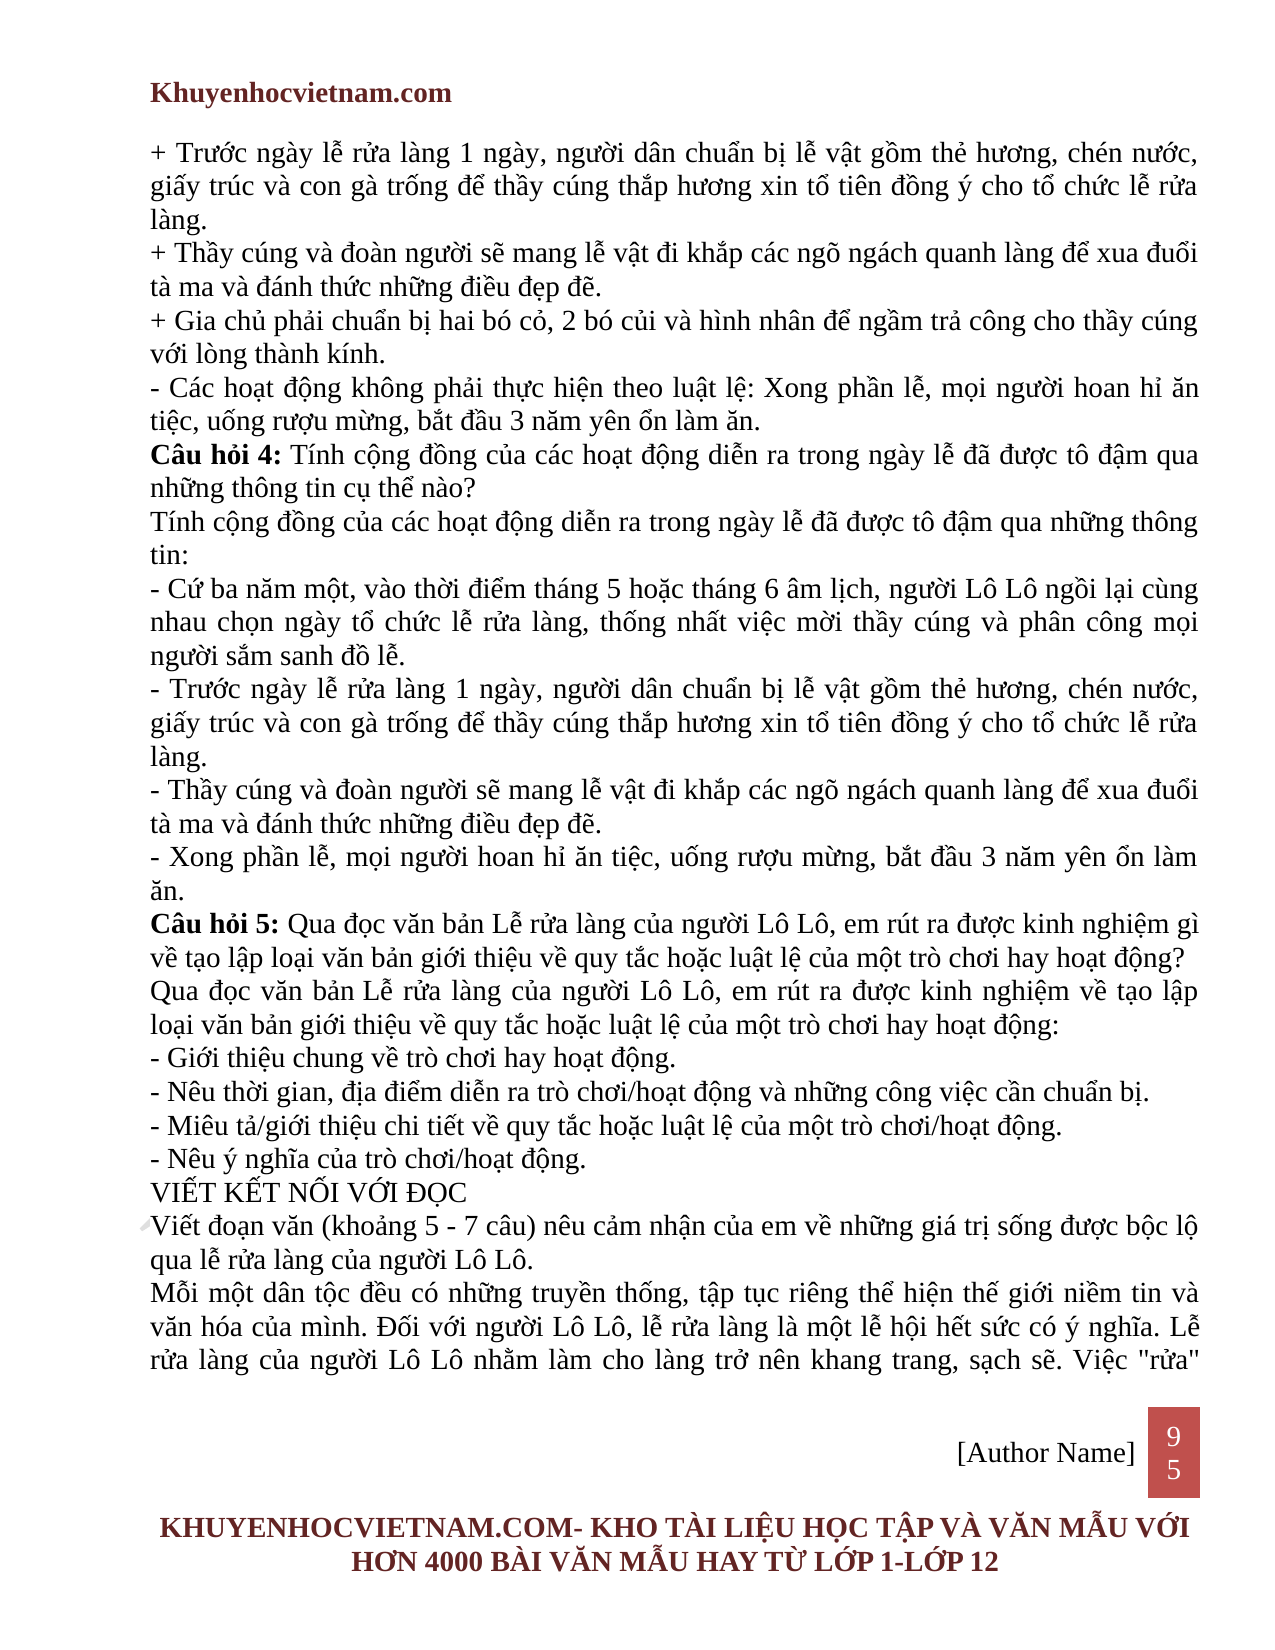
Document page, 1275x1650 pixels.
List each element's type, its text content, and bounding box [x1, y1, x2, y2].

text - Trước ngày lễ rửa làng 1 ngày, người dân chuẩn bị lễ vật gồm thẻ hương, chén nước, giấy trúc và con gà trống để thầy cúng thắp hương xin tổ tiên đồng ý cho tổ chức lễ rửa làng. [150, 672, 1200, 772]
text - Miêu tả/giới thiệu chi tiết về quy tắc hoặc luật lệ của một trò chơi/hoạt động. [150, 1108, 1200, 1141]
text - Các hoạt động không phải thực hiện theo luật lệ: Xong phần lễ, mọi người hoan hỉ ăn tiệc, uống rượu mừng, bắt đầu 3 năm yên ổn làm ăn. [150, 370, 1200, 437]
text Viết đoạn văn (khoảng 5 - 7 câu) nêu cảm nhận của em về những giá trị sống được bộc lộ qua lễ rửa làng của người Lô Lô. [150, 1208, 1200, 1275]
text - Giới thiệu chung về trò chơi hay hoạt động. [150, 1041, 1200, 1074]
text Câu hỏi 4: Tính cộng đồng của các hoạt động diễn ra trong ngày lễ đã được tô đậm qua những thông tin cụ thể nào? [150, 437, 1200, 504]
text Tính cộng đồng của các hoạt động diễn ra trong ngày lễ đã được tô đậm qua những thông tin: [150, 504, 1200, 571]
text VIẾT KẾT NỐI VỚI ĐỌC [150, 1175, 1200, 1208]
text Qua đọc văn bản Lễ rửa làng của người Lô Lô, em rút ra được kinh nghiệm về tạo lập loại văn bản giới thiệu về quy tắc hoặc luật lệ của một trò chơi hay hoạt động: [150, 973, 1200, 1041]
text - Xong phần lễ, mọi người hoan hỉ ăn tiệc, uống rượu mừng, bắt đầu 3 năm yên ổn làm ăn. [150, 839, 1200, 906]
text - Cứ ba năm một, vào thời điểm tháng 5 hoặc tháng 6 âm lịch, người Lô Lô ngồi lại cùng nhau chọn ngày tổ chức lễ rửa làng, thống nhất việc mời thầy cúng và phân công mọi người sắm sanh đồ lễ. [150, 571, 1200, 672]
text - Nêu thời gian, địa điểm diễn ra trò chơi/hoạt động và những công việc cần chuẩn bị. [150, 1074, 1200, 1108]
text + Trước ngày lễ rửa làng 1 ngày, người dân chuẩn bị lễ vật gồm thẻ hương, chén nước, giấy trúc và con gà trống để thầy cúng thắp hương xin tổ tiên đồng ý cho tổ chức lễ rửa làng. [150, 135, 1200, 236]
text + Thầy cúng và đoàn người sẽ mang lễ vật đi khắp các ngõ ngách quanh làng để xua đuổi tà ma và đánh thức những điều đẹp đẽ. [150, 236, 1200, 303]
text + Gia chủ phải chuẩn bị hai bó cỏ, 2 bó củi và hình nhân để ngầm trả công cho thầy cúng với lòng thành kính. [150, 303, 1200, 370]
text - Nêu ý nghĩa của trò chơi/hoạt động. [150, 1141, 1200, 1175]
text Câu hỏi 5: Qua đọc văn bản Lễ rửa làng của người Lô Lô, em rút ra được kinh nghiệm gì về tạo lập loại văn bản giới thiệu về quy tắc hoặc luật lệ của một trò chơi hay hoạt động? [150, 906, 1200, 973]
text - Thầy cúng và đoàn người sẽ mang lễ vật đi khắp các ngõ ngách quanh làng để xua đuổi tà ma và đánh thức những điều đẹp đẽ. [150, 772, 1200, 839]
